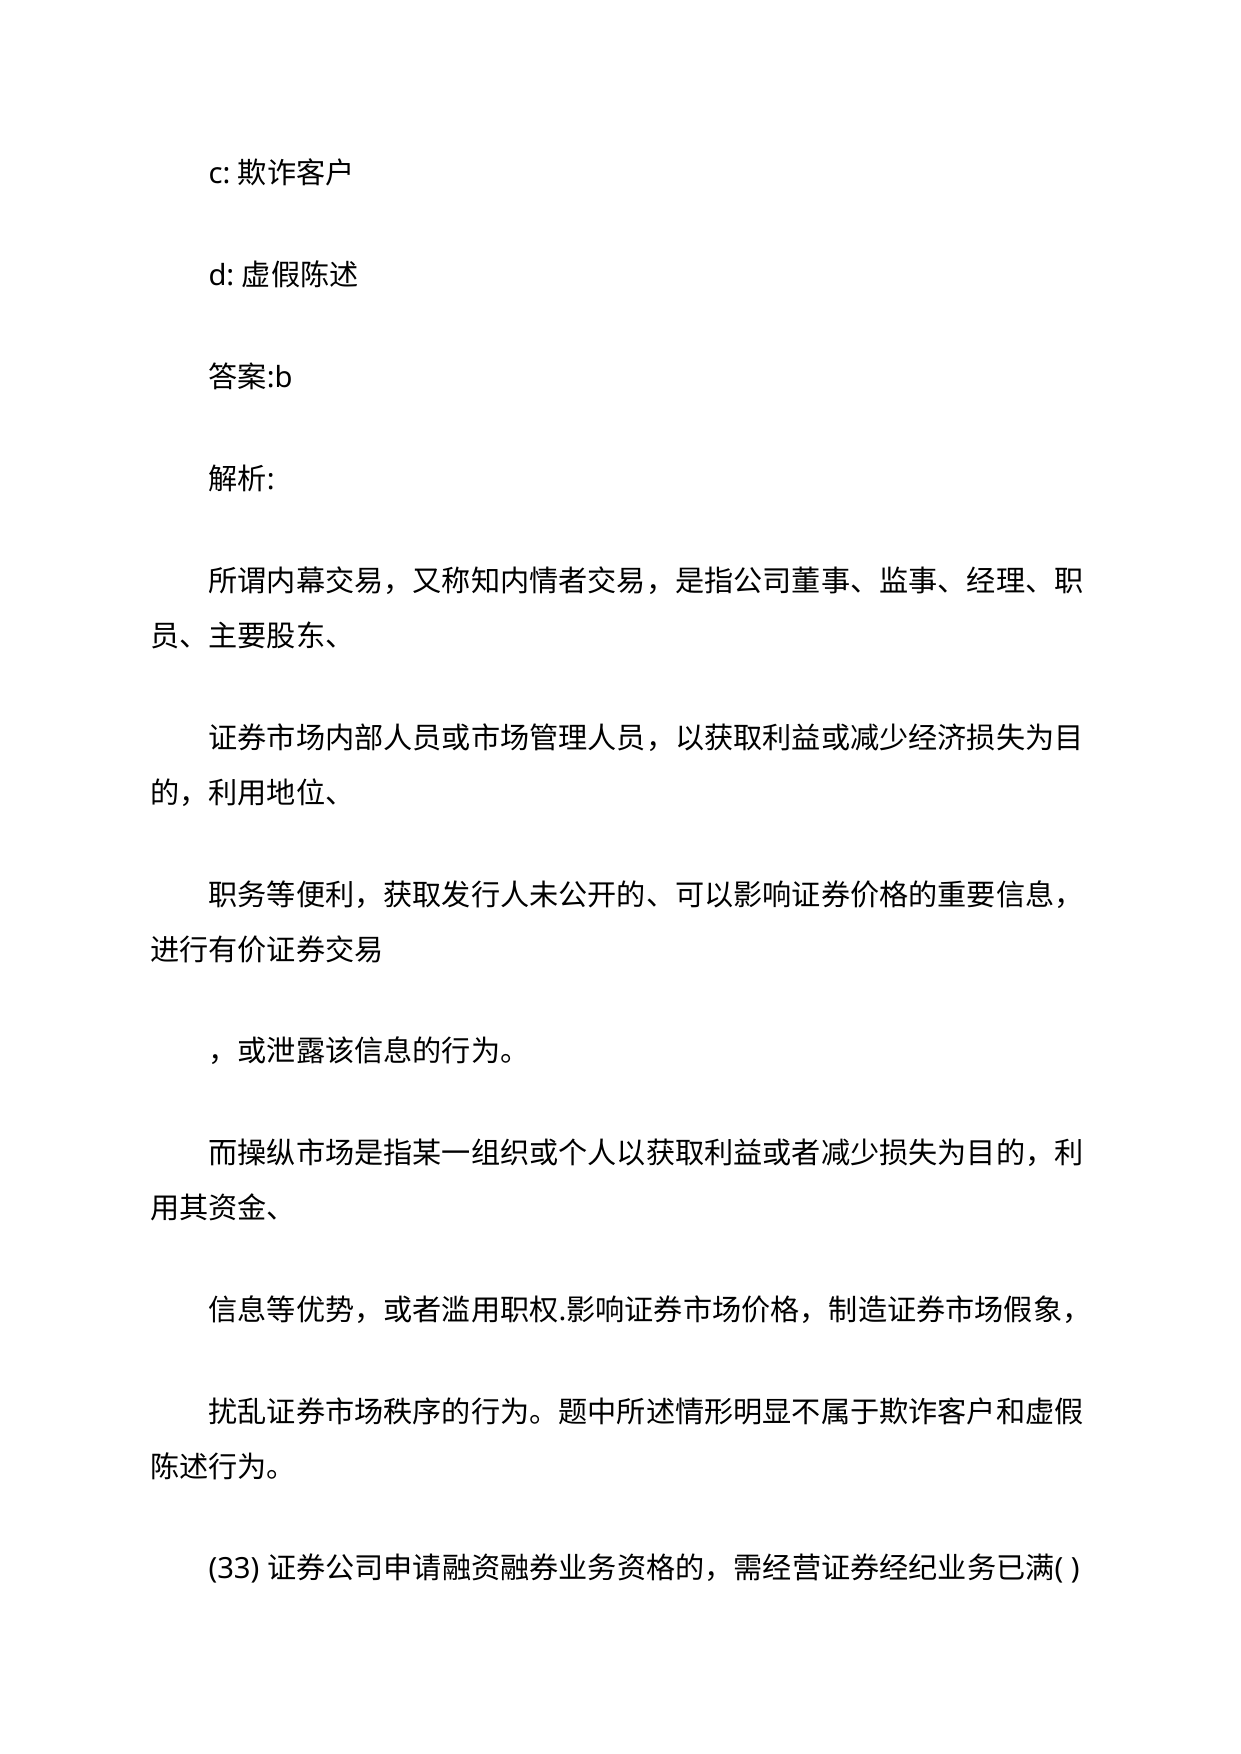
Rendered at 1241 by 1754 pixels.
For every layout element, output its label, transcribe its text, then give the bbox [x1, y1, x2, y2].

text 解析: [150, 456, 1090, 498]
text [150, 1545, 1090, 1587]
text 证券市场内部人员或市场管理人员，以获取利益或减少经济损失为目的，利用地位、 [150, 714, 1090, 812]
text 扰乱证券市场秩序的行为。题中所述情形明显不属于欺诈客户和虚假陈述行为。 [150, 1388, 1090, 1486]
text 职务等便利，获取发行人未公开的、可以影响证券价格的重要信息，进行有价证券交易 [150, 871, 1090, 968]
text c: 欺诈客户 [150, 150, 1090, 192]
text ，或泄露该信息的行为。 [150, 1028, 1090, 1070]
text 答案:b [150, 354, 1090, 396]
text 信息等优势，或者滥用职权.影响证券市场价格，制造证券市场假象， [150, 1286, 1090, 1329]
text 所谓内幕交易，又称知内情者交易，是指公司董事、监事、经理、职员、主要股东、 [150, 558, 1090, 655]
text 而操纵市场是指某一组织或个人以获取利益或者减少损失为目的，利用其资金、 [150, 1130, 1090, 1227]
text d: 虚假陈述 [150, 252, 1090, 294]
